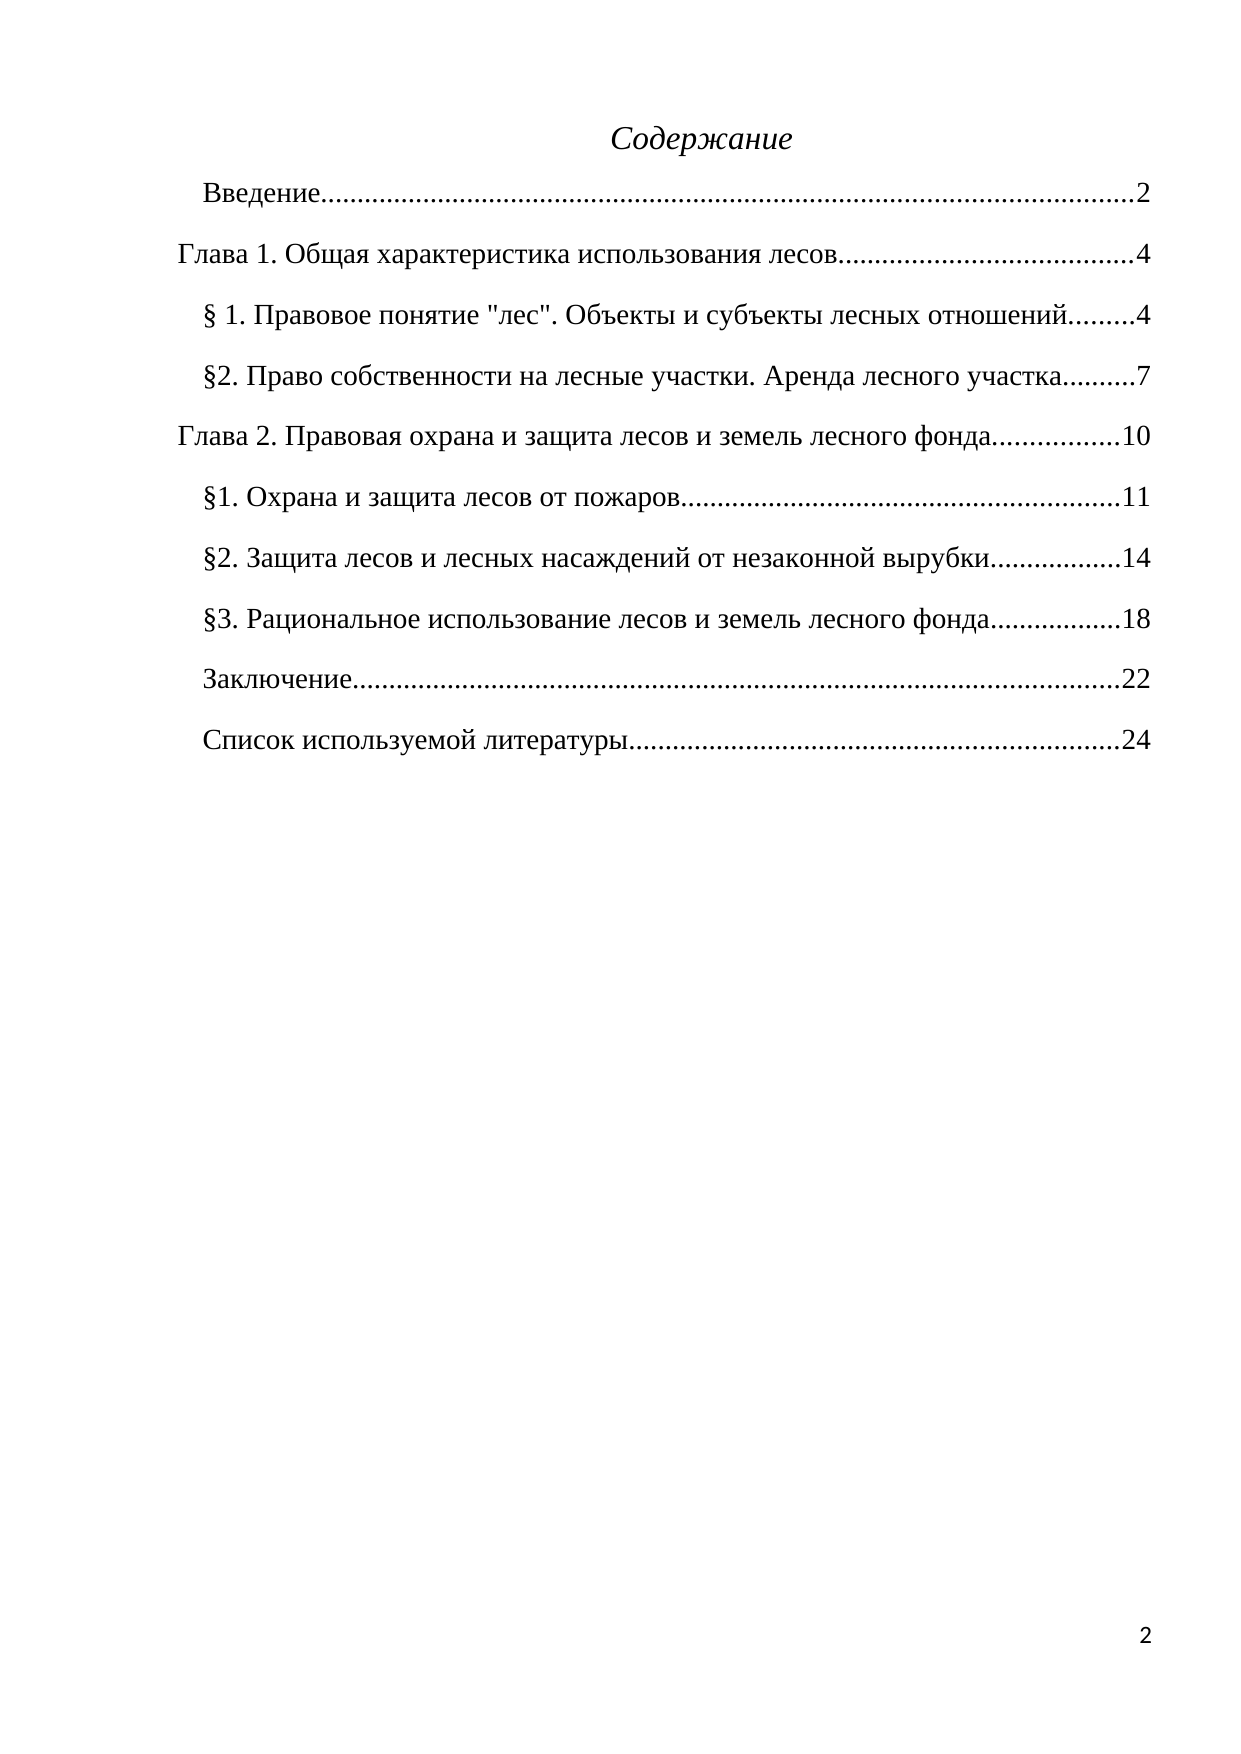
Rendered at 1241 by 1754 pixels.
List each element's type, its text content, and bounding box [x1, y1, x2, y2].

text §2. Защита лесов и лесных насаждений от незаконной вырубки. 14 [202, 540, 1152, 573]
text Заключение 22 [202, 661, 1152, 695]
text Список используемой литературы 24 [202, 722, 1152, 756]
text §2. Право собственности на лесные участки. Аренда лесного участка. 7 [202, 358, 1152, 391]
text §3. Рациональное использование лесов и земель лесного фонда 18 [202, 601, 1152, 634]
text §1. Охрана и защита лесов от пожаров. 11 [202, 479, 1152, 513]
text Содержание [177, 118, 1152, 156]
text Глава 1. Общая характеристика использования лесов. 4 [177, 236, 1152, 270]
text Введение 2 [202, 176, 1152, 209]
text Глава 2. Правовая охрана и защита лесов и земель лесного фонда. 10 [177, 418, 1152, 452]
text § 1. Правовое понятие "лес". Объекты и субъекты лесных отношений. 4 [202, 297, 1152, 331]
